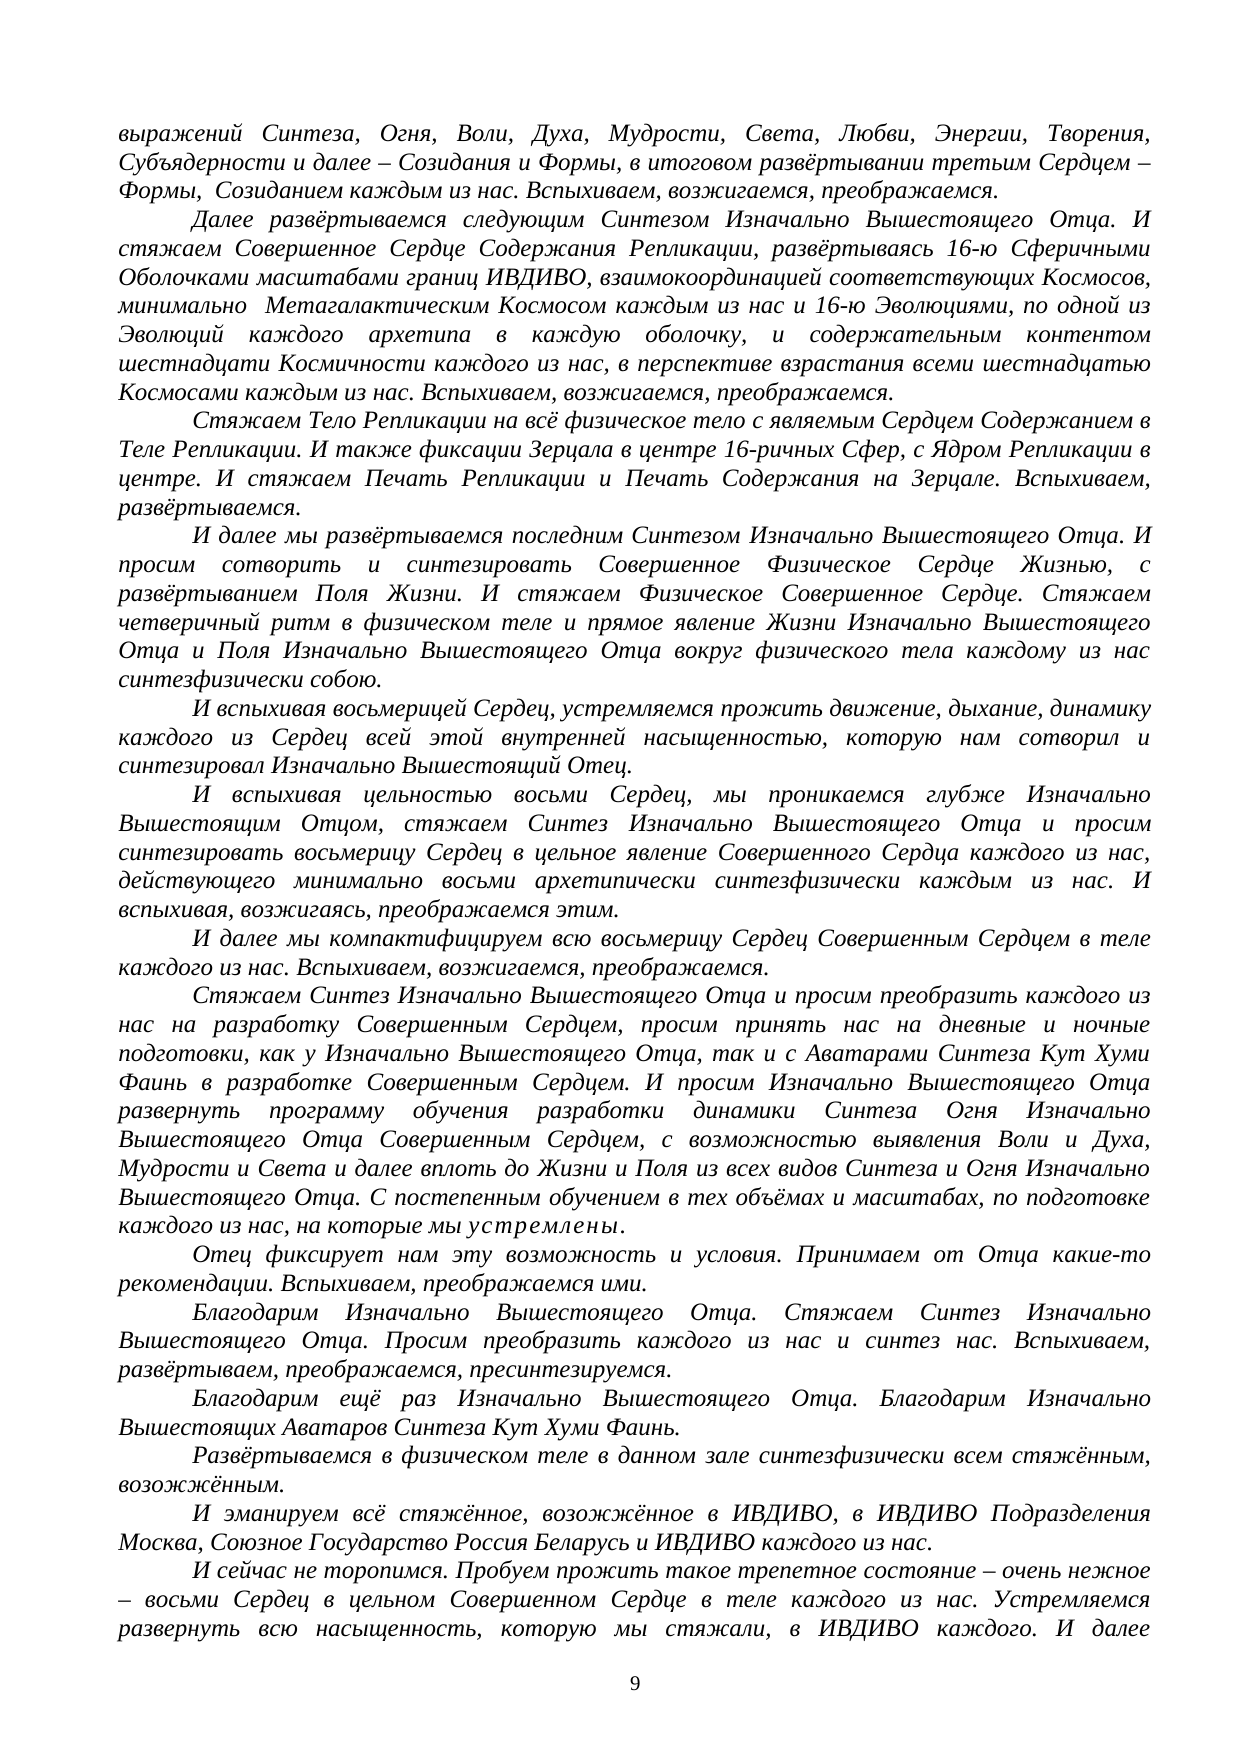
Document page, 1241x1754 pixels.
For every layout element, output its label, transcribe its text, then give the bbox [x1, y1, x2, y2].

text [118, 118, 1152, 204]
text И вспыхивая цельностью восьми Сердец, мы проникаемся глубже Изначально Вышестоящим Отцом, стяжаем Синтез Изначально Вышестоящего Отца и просим синтезировать восьмерицу Сердец в цельное явление Совершенного Сердца каждого из нас, действующего минимально восьми архетипически синтезфизически каждым из нас. И вспыхивая, возжигаясь, преображаемся этим. [118, 779, 1152, 923]
text И вспыхивая восьмерицей Сердец, устремляемся прожить движение, дыхание, динамику каждого из Сердец всей этой внутренней насыщенностью, которую нам сотворил и синтезировал Изначально Вышестоящий Отец. [118, 693, 1152, 779]
text Далее развёртываемся следующим Синтезом Изначально Вышестоящего Отца. И стяжаем Совершенное Сердце Содержания Репликации, развёртываясь 16-ю Сферичными Оболочками масштабами границ ИВДИВО, взаимокоординацией соответствующих Космосов, минимально Метагалактическим Космосом каждым из нас и 16-ю Эволюциями, по одной из Эволюций каждого архетипа в каждую оболочку, и содержательным контентом шестнадцати Космичности каждого из нас, в перспективе взрастания всеми шестнадцатью Космосами каждым из нас. Вспыхиваем, возжигаемся, преображаемся. [118, 204, 1152, 406]
text Развёртываемся в физическом теле в данном зале синтезфизически всем стяжённым, возожжённым. [118, 1441, 1152, 1498]
text И далее мы развёртываемся последним Синтезом Изначально Вышестоящего Отца. И просим сотворить и синтезировать Совершенное Физическое Сердце Жизнью, с развёртыванием Поля Жизни. И стяжаем Физическое Совершенное Сердце. Стяжаем четверичный ритм в физическом теле и прямое явление Жизни Изначально Вышестоящего Отца и Поля Изначально Вышестоящего Отца вокруг физического тела каждому из нас синтезфизически собою. [118, 521, 1152, 693]
text И далее мы компактифицируем всю восьмерицу Сердец Совершенным Сердцем в теле каждого из нас. Вспыхиваем, возжигаемся, преображаемся. [118, 923, 1152, 981]
text И эманируем всё стяжённое, возожжённое в ИВДИВО, в ИВДИВО Подразделения Москва, Союзное Государство Россия Беларусь и ИВДИВО каждого из нас. [118, 1498, 1152, 1556]
text Отец фиксирует нам эту возможность и условия. Принимаем от Отца какие-то рекомендации. Вспыхиваем, преображаемся ими. [118, 1239, 1152, 1297]
text Благодарим Изначально Вышестоящего Отца. Стяжаем Синтез Изначально Вышестоящего Отца. Просим преобразить каждого из нас и синтез нас. Вспыхиваем, развёртываем, преображаемся, пресинтезируемся. [118, 1297, 1152, 1383]
text Стяжаем Синтез Изначально Вышестоящего Отца и просим преобразить каждого из нас на разработку Совершенным Сердцем, просим принять нас на дневные и ночные подготовки, как у Изначально Вышестоящего Отца, так и с Аватарами Синтеза Кут Хуми Фаинь в разработке Совершенным Сердцем. И просим Изначально Вышестоящего Отца развернуть программу обучения разработки динамики Синтеза Огня Изначально Вышестоящего Отца Совершенным Сердцем, с возможностью выявления Воли и Духа, Мудрости и Света и далее вплоть до Жизни и Поля из всех видов Синтеза и Огня Изначально Вышестоящего Отца. С постепенным обучением в тех объёмах и масштабах, по подготовке каждого из нас, на которые мы устремлены. [118, 981, 1152, 1239]
text Стяжаем Тело Репликации на всё физическое тело с являемым Сердцем Содержанием в Теле Репликации. И также фиксации Зерцала в центре 16-ричных Сфер, с Ядром Репликации в центре. И стяжаем Печать Репликации и Печать Содержания на Зерцале. Вспыхиваем, развёртываемся. [118, 406, 1152, 521]
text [118, 1556, 1152, 1642]
text Благодарим ещё раз Изначально Вышестоящего Отца. Благодарим Изначально Вышестоящих Аватаров Синтеза Кут Хуми Фаинь. [118, 1383, 1152, 1441]
